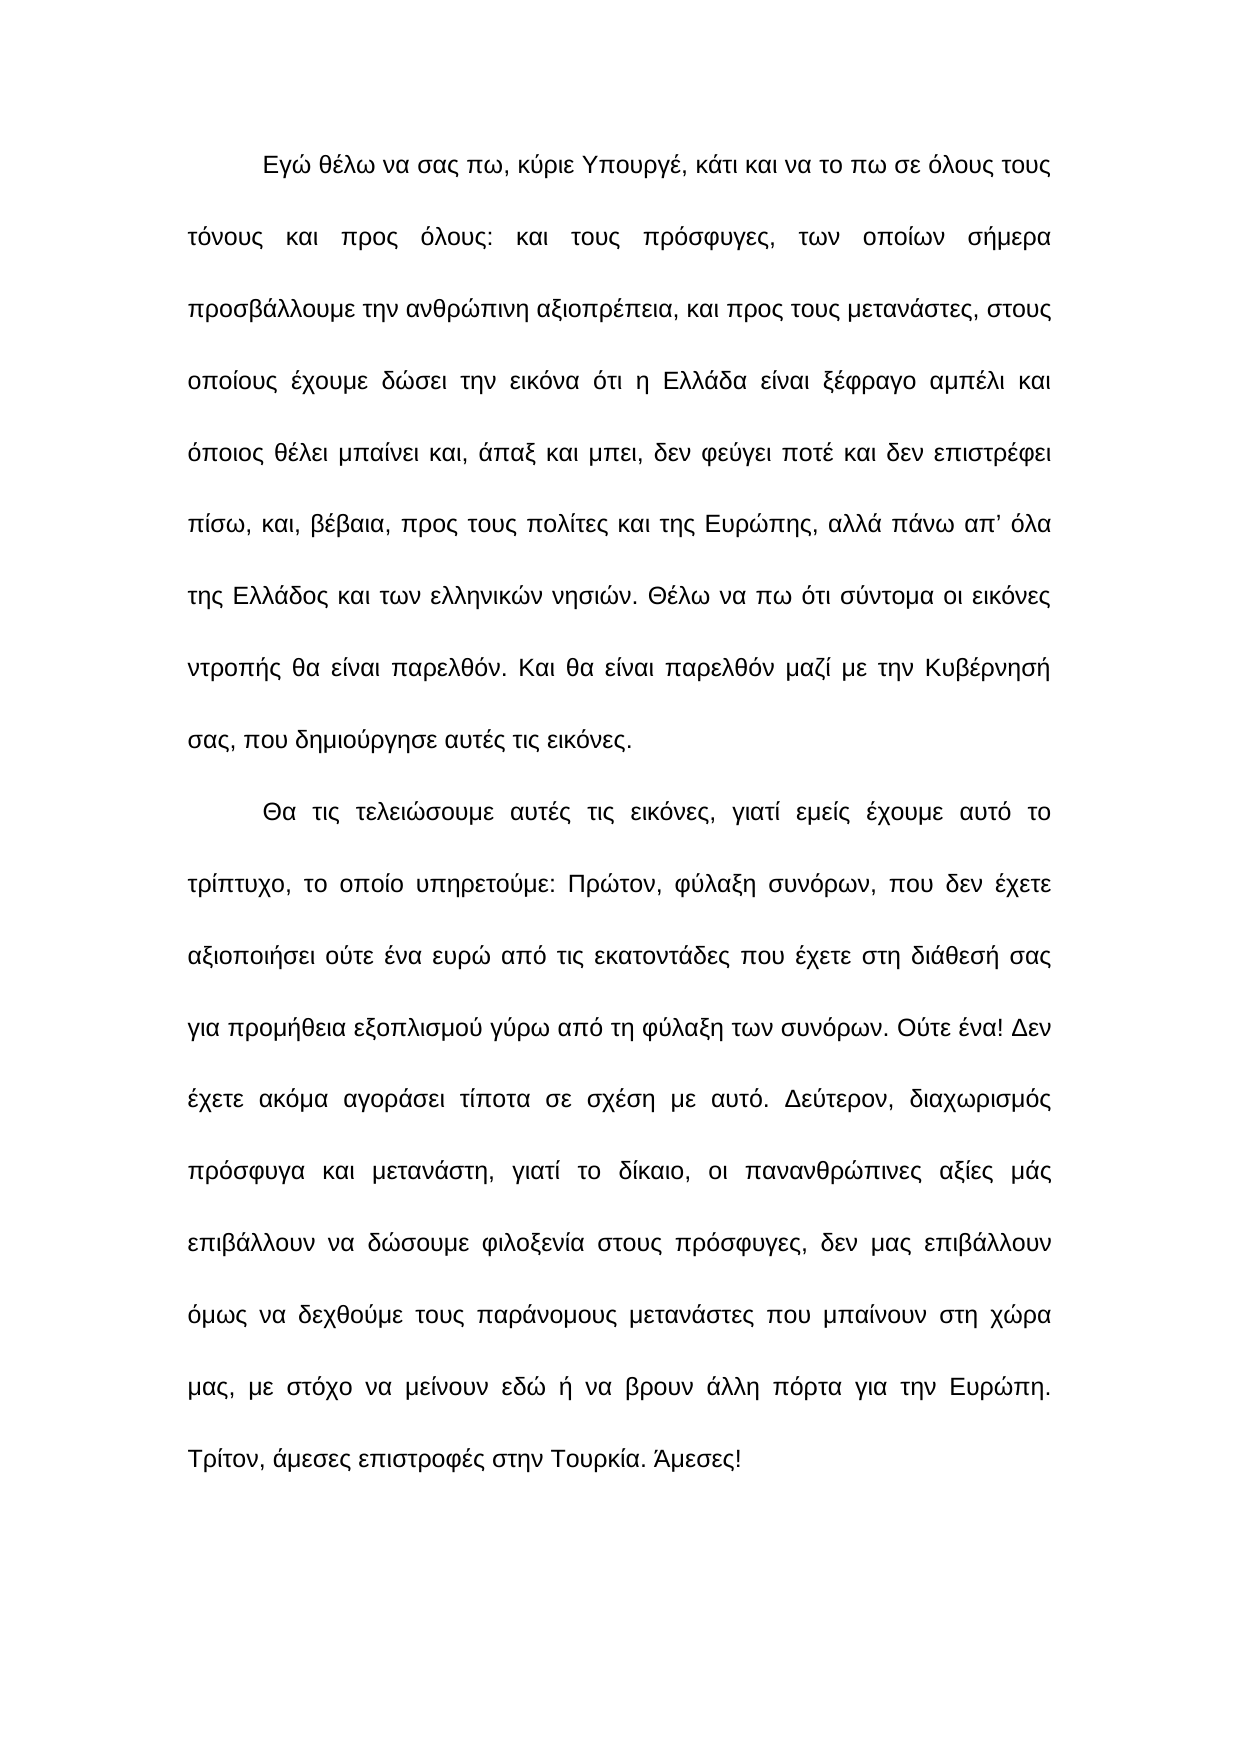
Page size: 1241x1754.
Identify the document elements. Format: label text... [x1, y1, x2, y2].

text Εγώ θέλω να σας πω, κύριε Υπουργέ, κάτι και να το πω σε όλους τους τόνους και προς όλους: και τους πρόσφυγες, των οποίων σήμερα προσβάλλουμε την ανθρώπινη αξιοπρέπεια, και προς τους μετανάστες, στους οποίους έχουμε δώσει την εικόνα ότι η Ελλάδα είναι ξέφραγο αμπέλι και όποιος θέλει μπαίνει και, άπαξ και μπει, δεν φεύγει ποτέ και δεν επιστρέφει πίσω, και, βέβαια, προς τους πολίτες και της Ευρώπης, αλλά πάνω απ’ όλα της Ελλάδος και των ελληνικών νησιών. Θέλω να πω ότι σύντομα οι εικόνες ντροπής θα είναι παρελθόν. Και θα είναι παρελθόν μαζί με την Κυβέρνησή σας, που δημιούργησε αυτές τις εικόνες. [187, 150, 1053, 754]
text Θα τις τελειώσουμε αυτές τις εικόνες, γιατί εμείς έχουμε αυτό το τρίπτυχο, το οποίο υπηρετούμε: Πρώτον, φύλαξη συνόρων, που δεν έχετε αξιοποιήσει ούτε ένα ευρώ από τις εκατοντάδες που έχετε στη διάθεσή σας για προμήθεια εξοπλισμού γύρω από τη φύλαξη των συνόρων. Ούτε ένα! Δεν έχετε ακόμα αγοράσει τίποτα σε σχέση με αυτό. Δεύτερον, διαχωρισμός πρόσφυγα και μετανάστη, γιατί το δίκαιο, οι πανανθρώπινες αξίες μάς επιβάλλουν να δώσουμε φιλοξενία στους πρόσφυγες, δεν μας επιβάλλουν όμως να δεχθούμε τους παράνομους μετανάστες που μπαίνουν στη χώρα μας, με στόχο να μείνουν εδώ ή να βρουν άλλη πόρτα για την Ευρώπη. Τρίτον, άμεσες επιστροφές στην Τουρκία. Άμεσες! [187, 797, 1053, 1472]
